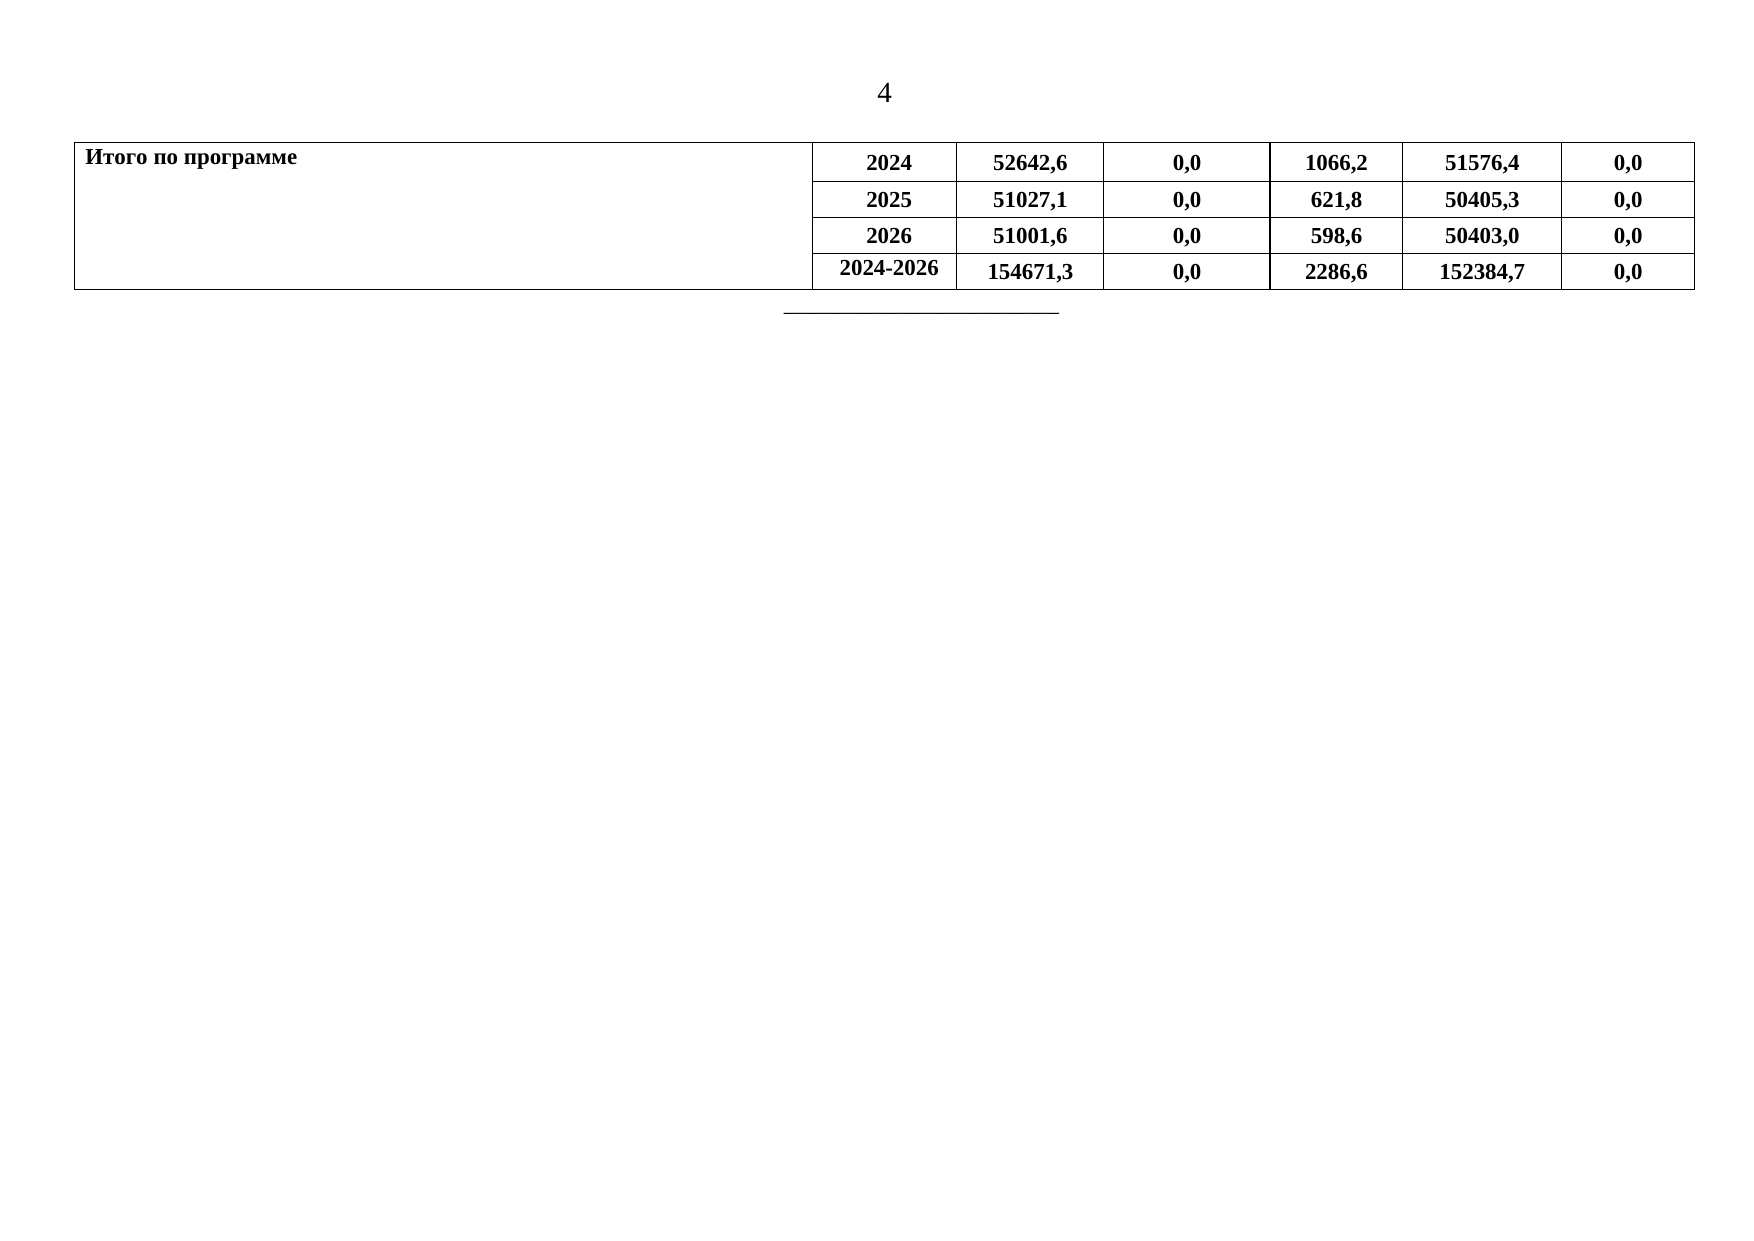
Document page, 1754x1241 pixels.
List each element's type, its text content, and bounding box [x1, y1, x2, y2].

table_cell 2024-2026 [813, 254, 956, 288]
table_cell 2286,6 [1271, 254, 1402, 288]
table_cell 2026 [813, 218, 956, 253]
table_cell 152384,7 [1403, 254, 1561, 288]
table_cell 51576,4 [1403, 143, 1561, 181]
table_cell 0,0 [1104, 143, 1269, 181]
table_cell 0,0 [1104, 182, 1269, 217]
table_cell 0,0 [1562, 143, 1694, 181]
text ________________________ [103, 290, 1665, 316]
table_cell Итого по программе [75, 143, 812, 288]
table_cell 50403,0 [1403, 218, 1561, 253]
table_cell 51027,1 [957, 182, 1103, 217]
table_cell 52642,6 [957, 143, 1103, 181]
table_cell 0,0 [1562, 254, 1694, 288]
table_cell 0,0 [1104, 218, 1269, 253]
table_cell 154671,3 [957, 254, 1103, 288]
table_cell 50405,3 [1403, 182, 1561, 217]
table_cell 0,0 [1562, 182, 1694, 217]
table_cell 2025 [813, 182, 956, 217]
table_cell 2024 [813, 143, 956, 181]
table_cell 51001,6 [957, 218, 1103, 253]
table_cell 0,0 [1562, 218, 1694, 253]
table_cell 621,8 [1271, 182, 1402, 217]
table_cell 0,0 [1104, 254, 1269, 288]
table_cell 1066,2 [1271, 143, 1402, 181]
table_cell 598,6 [1271, 218, 1402, 253]
